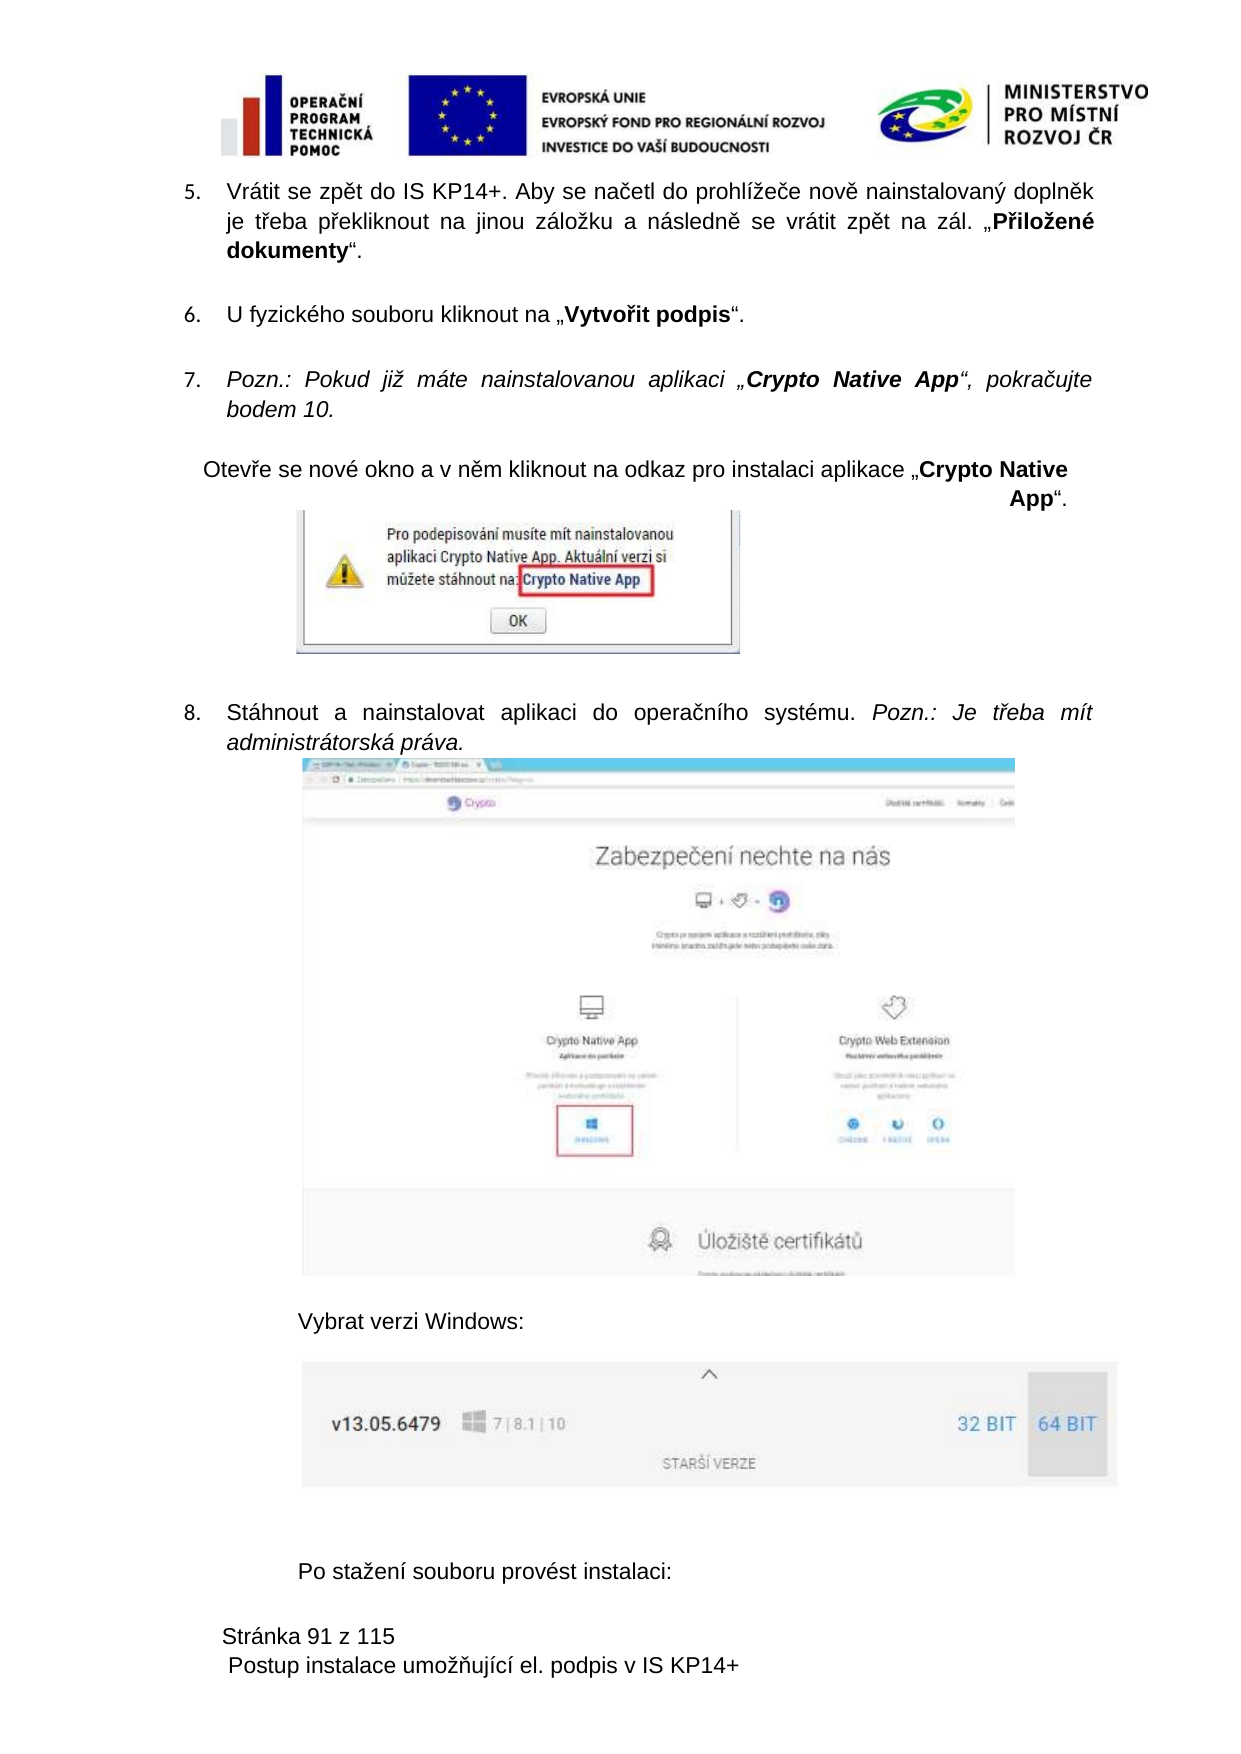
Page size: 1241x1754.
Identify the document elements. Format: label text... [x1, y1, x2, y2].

picture [221, 73, 1148, 158]
list U fyzického souboru kliknout na „Vytvořit podpis“. [184, 300, 1094, 328]
text Po stažení souboru provést instalaci: [298, 1558, 1094, 1584]
picture [296, 510, 741, 654]
picture [301, 1358, 1118, 1495]
list Stáhnout a nainstalovat aplikaci do operačního systému. Pozn.: Je třeba mít administrátorská práva. [184, 698, 1094, 755]
picture [302, 758, 1015, 1276]
list Vrátit se zpět do IS KP14+. Aby se načetl do prohlížeče nově nainstalovaný doplněk je třeba překliknout na jinou záložku a následně se vrátit zpět na zál. „Přiložené dokumenty“. [184, 177, 1094, 264]
text Otevře se nové okno a v něm kliknout na odkaz pro instalaci aplikace „Crypto Native App“. [148, 456, 1068, 511]
text Vybrat verzi Windows: [298, 1308, 1094, 1334]
list Pozn.: Pokud již máte nainstalovanou aplikaci „Crypto Native App“, pokračujte bodem 10. [184, 366, 1094, 423]
